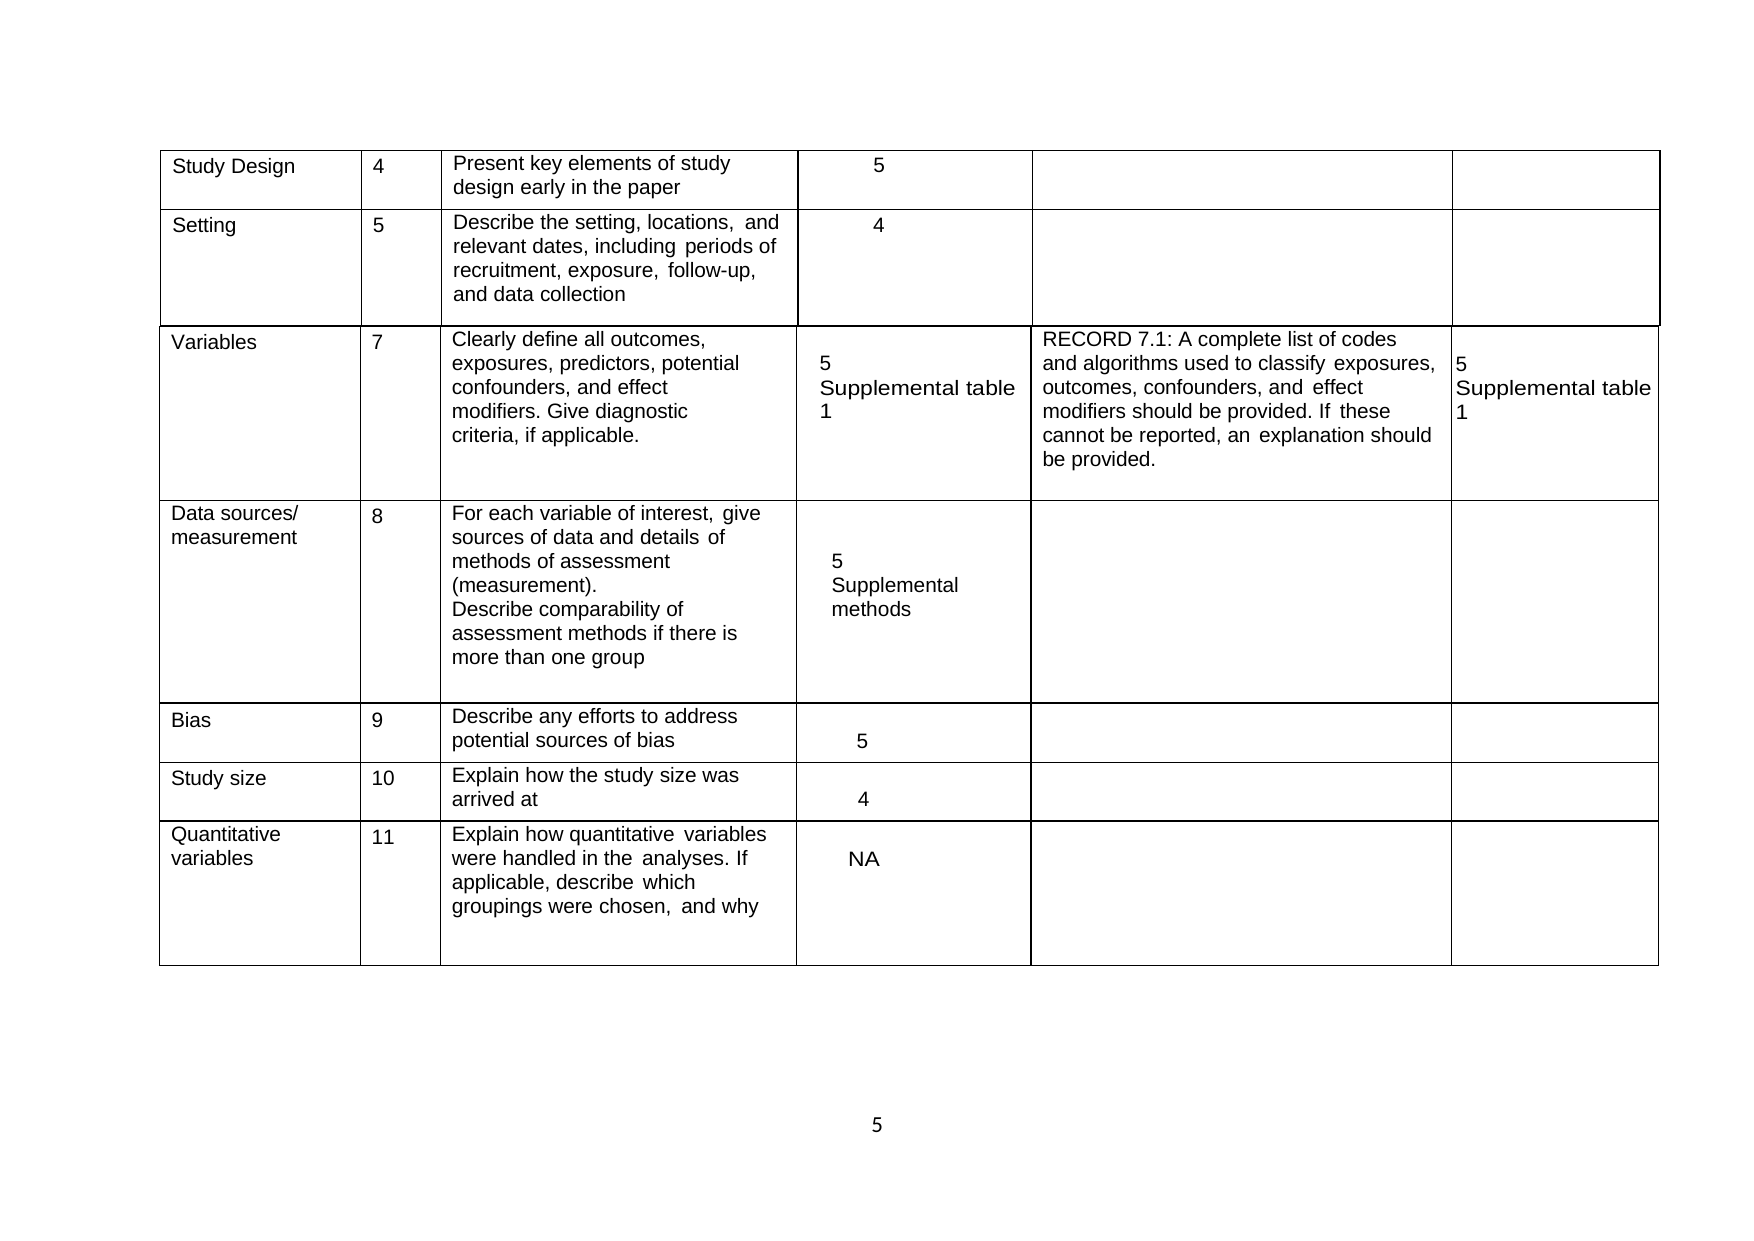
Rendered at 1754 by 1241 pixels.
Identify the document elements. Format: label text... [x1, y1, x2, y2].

table_header Variables [160, 327, 360, 499]
table_header Describe any efforts to address potential sources of bias [441, 704, 796, 762]
table_header 5 [797, 704, 1030, 762]
table_cell [1032, 501, 1451, 702]
table_cell For each variable of interest, give sources of data and details of methods of assessment (measurement). Describe comparability of assessment methods if there is more than one group [441, 501, 796, 702]
table_cell Explain how the study size was arrived at [441, 763, 796, 820]
table_header Bias [160, 704, 360, 762]
table_cell [1453, 151, 1659, 208]
table_header 5 Supplemental table 1 [1452, 327, 1658, 499]
table_cell 4 [797, 763, 1030, 820]
table_header Clearly define all outcomes, exposures, predictors, potential confounders, and effect modifiers. Give diagnostic criteria, if applicable. [441, 327, 796, 499]
table_header [1032, 704, 1451, 762]
table_cell Explain how quantitative variables were handled in the analyses. If applicable, describe which groupings were chosen, and why [441, 822, 796, 965]
table_cell Study size [160, 763, 360, 820]
table_cell NA [797, 822, 1030, 965]
table_cell [1452, 501, 1658, 702]
table_header 7 [361, 327, 440, 499]
table_cell Present key elements of study design early in the paper [442, 151, 797, 208]
table_cell Describe the setting, locations, and relevant dates, including periods of recruitment, exposure, follow-up, and data collection [442, 210, 797, 325]
table_cell [1033, 210, 1452, 325]
table_cell 5 [799, 151, 1032, 208]
table_cell Study Design [161, 151, 361, 208]
table_cell Data sources/ measurement [160, 501, 360, 702]
table_cell 5 Supplemental methods [797, 501, 1030, 702]
table_cell 8 [361, 501, 440, 702]
table_header RECORD 7.1: A complete list of codes and algorithms used to classify exposures, outcomes, confounders, and effect modifiers should be provided. If these cannot be reported, an explanation should be provided. [1032, 327, 1451, 499]
table_cell [1452, 822, 1658, 965]
table_cell 4 [362, 151, 441, 208]
table_cell 4 [799, 210, 1032, 325]
table_header 5 Supplemental table 1 [797, 327, 1030, 499]
table_cell 10 [361, 763, 440, 820]
table_cell [1032, 763, 1451, 820]
table_cell Setting [161, 210, 361, 325]
table_cell [1452, 763, 1658, 820]
table_cell Quantitative variables [160, 822, 360, 965]
table_header [1452, 704, 1658, 762]
table_cell [1453, 210, 1659, 325]
table_cell 11 [361, 822, 440, 965]
table_cell [1033, 151, 1452, 208]
table_cell [1032, 822, 1451, 965]
table_header 9 [361, 704, 440, 762]
table_cell 5 [362, 210, 441, 325]
